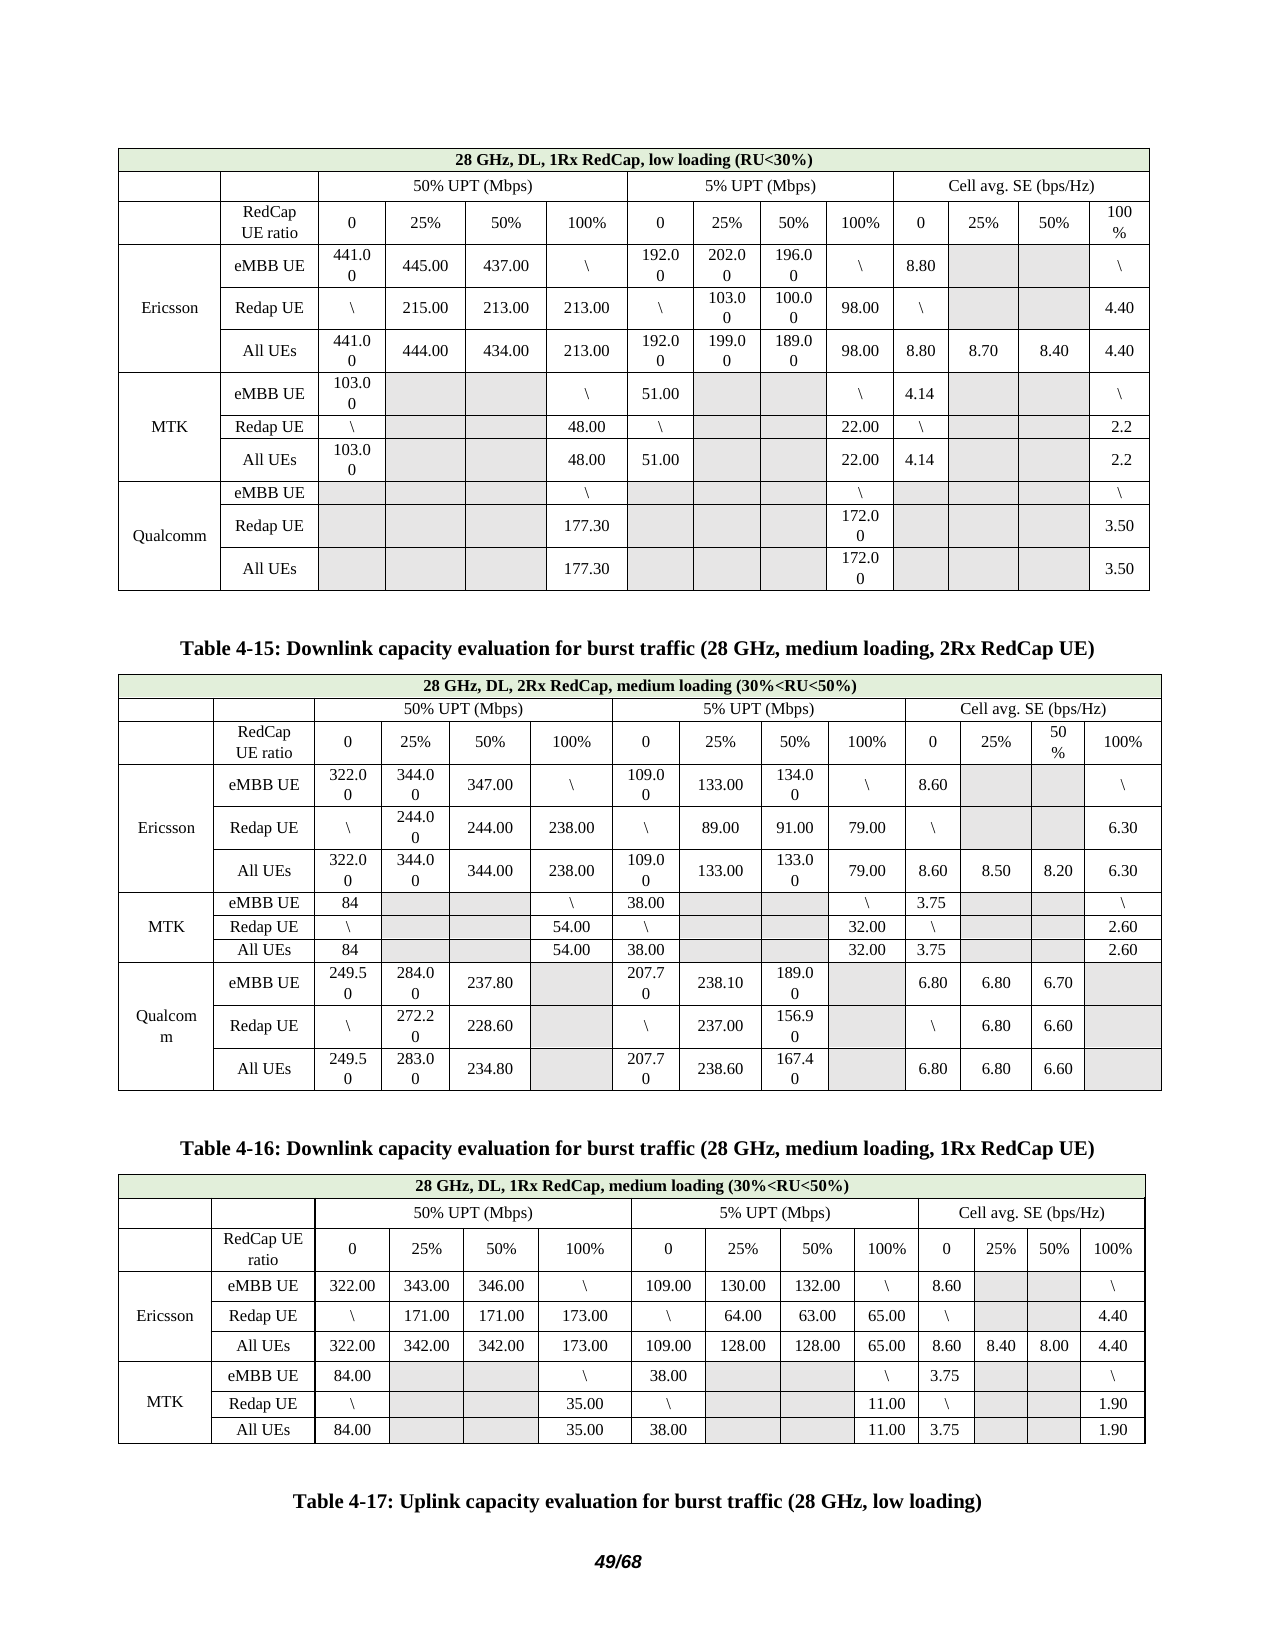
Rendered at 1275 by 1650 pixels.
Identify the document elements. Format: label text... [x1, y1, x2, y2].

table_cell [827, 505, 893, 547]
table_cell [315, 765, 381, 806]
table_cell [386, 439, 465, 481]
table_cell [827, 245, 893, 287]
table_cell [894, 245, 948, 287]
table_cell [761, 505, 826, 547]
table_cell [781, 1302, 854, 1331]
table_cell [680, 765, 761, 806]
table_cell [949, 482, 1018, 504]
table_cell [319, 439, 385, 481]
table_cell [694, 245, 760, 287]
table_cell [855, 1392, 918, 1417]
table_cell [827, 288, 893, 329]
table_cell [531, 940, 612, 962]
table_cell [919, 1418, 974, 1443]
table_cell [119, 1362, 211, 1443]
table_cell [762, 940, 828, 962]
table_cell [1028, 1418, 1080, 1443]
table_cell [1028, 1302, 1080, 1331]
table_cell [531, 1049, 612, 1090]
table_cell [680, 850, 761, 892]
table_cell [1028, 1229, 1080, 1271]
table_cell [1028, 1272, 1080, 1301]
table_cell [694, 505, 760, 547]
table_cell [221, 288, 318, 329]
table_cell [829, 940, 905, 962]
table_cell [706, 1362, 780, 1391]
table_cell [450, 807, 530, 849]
text Table 4-17: Uplink capacity evaluation for burst traffic (28 GHz, low loading) [118, 1489, 1157, 1513]
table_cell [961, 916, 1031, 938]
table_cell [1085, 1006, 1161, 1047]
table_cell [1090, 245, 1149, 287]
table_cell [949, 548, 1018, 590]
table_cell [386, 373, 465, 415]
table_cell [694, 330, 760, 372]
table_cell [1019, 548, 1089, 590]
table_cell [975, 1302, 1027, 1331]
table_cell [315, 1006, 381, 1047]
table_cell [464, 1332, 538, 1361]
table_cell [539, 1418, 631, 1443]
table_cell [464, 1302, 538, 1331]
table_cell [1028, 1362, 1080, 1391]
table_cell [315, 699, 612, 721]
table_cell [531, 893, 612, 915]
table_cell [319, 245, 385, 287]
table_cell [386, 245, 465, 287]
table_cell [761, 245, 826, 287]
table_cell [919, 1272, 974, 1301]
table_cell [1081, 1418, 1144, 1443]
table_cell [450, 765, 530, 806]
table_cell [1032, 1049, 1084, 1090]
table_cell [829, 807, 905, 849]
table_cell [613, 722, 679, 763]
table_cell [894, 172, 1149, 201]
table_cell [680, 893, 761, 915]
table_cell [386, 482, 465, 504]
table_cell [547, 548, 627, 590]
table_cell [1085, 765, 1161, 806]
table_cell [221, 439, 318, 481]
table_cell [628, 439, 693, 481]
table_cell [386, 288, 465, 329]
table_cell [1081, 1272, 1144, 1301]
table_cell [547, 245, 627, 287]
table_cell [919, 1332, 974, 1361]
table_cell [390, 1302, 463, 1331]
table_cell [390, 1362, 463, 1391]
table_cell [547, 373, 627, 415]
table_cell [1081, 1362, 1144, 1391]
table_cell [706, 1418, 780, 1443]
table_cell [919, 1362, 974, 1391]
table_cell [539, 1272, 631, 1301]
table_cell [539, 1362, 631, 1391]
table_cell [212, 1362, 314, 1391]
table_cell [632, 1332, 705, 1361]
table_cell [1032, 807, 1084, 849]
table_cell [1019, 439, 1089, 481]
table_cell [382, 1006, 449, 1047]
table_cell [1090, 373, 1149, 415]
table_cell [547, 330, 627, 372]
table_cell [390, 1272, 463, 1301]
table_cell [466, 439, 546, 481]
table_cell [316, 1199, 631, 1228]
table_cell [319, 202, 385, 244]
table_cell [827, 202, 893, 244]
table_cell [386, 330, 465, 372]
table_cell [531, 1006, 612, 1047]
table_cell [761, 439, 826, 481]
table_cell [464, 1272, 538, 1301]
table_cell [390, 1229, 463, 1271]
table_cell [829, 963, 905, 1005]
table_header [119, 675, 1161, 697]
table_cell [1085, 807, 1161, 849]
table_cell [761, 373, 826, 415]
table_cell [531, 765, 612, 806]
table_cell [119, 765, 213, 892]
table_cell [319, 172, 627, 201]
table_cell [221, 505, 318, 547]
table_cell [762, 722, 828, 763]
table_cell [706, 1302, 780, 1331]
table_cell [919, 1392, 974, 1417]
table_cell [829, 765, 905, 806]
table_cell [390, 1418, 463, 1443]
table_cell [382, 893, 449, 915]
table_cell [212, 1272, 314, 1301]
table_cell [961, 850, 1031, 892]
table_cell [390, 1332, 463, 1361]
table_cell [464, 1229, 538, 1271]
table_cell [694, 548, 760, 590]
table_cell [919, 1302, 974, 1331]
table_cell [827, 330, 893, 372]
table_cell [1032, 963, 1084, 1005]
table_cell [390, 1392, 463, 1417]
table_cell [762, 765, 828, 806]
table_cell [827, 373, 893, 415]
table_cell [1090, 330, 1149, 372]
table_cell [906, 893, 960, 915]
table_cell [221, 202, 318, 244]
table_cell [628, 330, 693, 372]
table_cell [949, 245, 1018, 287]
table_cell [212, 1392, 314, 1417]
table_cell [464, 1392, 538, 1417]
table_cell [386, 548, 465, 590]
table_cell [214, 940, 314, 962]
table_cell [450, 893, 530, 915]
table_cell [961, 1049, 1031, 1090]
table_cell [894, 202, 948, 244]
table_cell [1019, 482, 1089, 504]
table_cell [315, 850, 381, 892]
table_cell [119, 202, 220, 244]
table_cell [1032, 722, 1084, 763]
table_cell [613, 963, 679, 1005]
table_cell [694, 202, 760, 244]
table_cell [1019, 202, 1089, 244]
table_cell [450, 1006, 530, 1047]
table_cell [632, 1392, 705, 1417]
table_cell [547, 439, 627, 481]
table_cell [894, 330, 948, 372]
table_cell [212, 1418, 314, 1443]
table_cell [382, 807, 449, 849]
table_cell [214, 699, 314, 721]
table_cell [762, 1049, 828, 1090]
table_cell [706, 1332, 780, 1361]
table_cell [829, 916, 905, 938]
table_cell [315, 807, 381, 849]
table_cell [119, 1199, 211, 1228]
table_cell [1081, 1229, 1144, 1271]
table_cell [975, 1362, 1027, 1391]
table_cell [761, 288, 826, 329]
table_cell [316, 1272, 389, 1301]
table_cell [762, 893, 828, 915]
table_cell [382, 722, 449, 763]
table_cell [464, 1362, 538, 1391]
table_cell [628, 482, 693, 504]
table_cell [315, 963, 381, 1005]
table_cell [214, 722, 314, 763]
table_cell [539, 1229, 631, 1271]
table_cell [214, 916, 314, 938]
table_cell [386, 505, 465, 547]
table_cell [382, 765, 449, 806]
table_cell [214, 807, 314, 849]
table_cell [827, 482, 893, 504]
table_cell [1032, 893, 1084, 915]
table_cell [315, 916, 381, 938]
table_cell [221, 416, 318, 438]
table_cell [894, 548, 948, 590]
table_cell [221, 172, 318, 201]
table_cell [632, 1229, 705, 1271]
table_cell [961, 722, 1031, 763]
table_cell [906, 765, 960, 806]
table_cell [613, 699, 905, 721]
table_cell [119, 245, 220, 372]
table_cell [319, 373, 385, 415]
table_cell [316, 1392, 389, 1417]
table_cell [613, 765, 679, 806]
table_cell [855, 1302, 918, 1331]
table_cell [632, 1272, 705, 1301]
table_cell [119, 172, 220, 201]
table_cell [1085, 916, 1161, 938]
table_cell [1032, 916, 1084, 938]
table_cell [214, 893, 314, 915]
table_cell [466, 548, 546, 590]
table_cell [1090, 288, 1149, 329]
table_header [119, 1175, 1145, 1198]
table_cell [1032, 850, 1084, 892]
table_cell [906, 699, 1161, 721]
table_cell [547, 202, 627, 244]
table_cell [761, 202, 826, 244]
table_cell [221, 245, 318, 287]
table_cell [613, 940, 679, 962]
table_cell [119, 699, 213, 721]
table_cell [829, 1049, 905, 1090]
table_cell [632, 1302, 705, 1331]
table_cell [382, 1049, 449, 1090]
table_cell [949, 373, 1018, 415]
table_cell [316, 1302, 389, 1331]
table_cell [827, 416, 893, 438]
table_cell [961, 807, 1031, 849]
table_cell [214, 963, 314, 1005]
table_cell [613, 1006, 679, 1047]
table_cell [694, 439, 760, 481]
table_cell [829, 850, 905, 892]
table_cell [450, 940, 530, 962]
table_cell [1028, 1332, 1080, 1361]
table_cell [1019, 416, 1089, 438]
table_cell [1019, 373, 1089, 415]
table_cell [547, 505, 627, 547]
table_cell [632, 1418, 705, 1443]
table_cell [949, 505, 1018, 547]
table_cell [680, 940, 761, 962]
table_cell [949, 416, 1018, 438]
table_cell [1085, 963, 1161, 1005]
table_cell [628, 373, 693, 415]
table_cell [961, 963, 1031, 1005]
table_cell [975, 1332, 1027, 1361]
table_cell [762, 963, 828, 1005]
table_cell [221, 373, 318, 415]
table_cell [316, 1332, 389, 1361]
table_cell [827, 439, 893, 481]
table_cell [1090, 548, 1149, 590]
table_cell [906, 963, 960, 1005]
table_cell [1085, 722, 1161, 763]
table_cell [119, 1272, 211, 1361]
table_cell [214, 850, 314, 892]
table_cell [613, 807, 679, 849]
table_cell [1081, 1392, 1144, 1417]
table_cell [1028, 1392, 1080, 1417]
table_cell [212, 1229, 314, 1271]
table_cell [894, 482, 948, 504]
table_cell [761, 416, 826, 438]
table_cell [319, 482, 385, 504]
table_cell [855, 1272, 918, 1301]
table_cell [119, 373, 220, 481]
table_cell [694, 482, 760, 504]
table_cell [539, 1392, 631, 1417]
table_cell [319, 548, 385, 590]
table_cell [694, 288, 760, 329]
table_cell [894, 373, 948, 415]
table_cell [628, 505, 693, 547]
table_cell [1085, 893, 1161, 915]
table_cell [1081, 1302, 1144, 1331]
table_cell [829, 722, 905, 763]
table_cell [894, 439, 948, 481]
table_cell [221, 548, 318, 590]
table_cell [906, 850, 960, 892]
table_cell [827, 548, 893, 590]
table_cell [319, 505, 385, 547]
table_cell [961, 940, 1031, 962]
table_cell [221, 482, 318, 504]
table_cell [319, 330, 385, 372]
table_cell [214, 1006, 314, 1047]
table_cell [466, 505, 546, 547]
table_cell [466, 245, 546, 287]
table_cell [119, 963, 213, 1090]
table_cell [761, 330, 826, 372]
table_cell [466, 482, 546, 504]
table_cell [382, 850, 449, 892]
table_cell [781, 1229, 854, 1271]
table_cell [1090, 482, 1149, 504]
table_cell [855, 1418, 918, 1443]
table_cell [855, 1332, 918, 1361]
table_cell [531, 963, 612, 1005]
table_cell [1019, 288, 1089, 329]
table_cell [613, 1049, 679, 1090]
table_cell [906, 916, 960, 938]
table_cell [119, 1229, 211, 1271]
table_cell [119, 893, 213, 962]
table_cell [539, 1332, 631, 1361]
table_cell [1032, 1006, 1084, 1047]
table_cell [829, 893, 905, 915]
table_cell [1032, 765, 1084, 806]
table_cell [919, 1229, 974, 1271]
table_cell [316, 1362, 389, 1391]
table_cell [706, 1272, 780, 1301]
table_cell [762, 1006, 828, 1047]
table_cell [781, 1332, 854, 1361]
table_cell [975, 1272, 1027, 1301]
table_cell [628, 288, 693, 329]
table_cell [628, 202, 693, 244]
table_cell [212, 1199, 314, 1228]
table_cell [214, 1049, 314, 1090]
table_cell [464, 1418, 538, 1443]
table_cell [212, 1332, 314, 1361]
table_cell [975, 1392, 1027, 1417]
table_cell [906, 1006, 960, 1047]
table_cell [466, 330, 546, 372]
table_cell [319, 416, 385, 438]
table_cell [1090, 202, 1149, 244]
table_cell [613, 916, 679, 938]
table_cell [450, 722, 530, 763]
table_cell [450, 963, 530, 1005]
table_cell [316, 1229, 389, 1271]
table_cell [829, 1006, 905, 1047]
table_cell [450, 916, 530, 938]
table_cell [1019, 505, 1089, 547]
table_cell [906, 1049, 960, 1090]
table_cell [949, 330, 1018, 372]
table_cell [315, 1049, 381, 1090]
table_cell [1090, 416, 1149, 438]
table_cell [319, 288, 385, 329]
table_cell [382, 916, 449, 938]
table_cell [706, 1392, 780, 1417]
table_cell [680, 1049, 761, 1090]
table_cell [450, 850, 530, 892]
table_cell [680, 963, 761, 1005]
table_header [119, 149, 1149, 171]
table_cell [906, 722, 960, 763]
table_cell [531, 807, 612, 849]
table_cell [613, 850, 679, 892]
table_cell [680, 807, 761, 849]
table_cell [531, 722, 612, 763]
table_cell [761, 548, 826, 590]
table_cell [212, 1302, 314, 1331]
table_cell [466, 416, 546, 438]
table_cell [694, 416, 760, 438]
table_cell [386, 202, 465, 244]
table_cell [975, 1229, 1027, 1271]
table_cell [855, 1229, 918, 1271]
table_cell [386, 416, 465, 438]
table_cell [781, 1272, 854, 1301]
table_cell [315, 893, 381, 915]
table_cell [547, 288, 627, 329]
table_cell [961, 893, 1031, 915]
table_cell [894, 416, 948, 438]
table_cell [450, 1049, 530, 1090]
text Table 4-16: Downlink capacity evaluation for burst traffic (28 GHz, medium loading, 1Rx RedCap UE) [118, 1136, 1157, 1160]
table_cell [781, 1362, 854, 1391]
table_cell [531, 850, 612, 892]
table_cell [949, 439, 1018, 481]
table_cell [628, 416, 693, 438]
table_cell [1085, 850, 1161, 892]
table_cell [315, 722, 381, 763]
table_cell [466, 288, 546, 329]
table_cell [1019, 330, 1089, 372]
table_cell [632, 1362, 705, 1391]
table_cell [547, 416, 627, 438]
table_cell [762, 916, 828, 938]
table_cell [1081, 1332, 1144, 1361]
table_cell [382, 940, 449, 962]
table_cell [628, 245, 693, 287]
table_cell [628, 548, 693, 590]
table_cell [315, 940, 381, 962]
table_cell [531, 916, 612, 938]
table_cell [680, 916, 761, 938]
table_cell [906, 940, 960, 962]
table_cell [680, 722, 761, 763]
text Table 4-15: Downlink capacity evaluation for burst traffic (28 GHz, medium loading, 2Rx RedCap UE) [118, 636, 1157, 659]
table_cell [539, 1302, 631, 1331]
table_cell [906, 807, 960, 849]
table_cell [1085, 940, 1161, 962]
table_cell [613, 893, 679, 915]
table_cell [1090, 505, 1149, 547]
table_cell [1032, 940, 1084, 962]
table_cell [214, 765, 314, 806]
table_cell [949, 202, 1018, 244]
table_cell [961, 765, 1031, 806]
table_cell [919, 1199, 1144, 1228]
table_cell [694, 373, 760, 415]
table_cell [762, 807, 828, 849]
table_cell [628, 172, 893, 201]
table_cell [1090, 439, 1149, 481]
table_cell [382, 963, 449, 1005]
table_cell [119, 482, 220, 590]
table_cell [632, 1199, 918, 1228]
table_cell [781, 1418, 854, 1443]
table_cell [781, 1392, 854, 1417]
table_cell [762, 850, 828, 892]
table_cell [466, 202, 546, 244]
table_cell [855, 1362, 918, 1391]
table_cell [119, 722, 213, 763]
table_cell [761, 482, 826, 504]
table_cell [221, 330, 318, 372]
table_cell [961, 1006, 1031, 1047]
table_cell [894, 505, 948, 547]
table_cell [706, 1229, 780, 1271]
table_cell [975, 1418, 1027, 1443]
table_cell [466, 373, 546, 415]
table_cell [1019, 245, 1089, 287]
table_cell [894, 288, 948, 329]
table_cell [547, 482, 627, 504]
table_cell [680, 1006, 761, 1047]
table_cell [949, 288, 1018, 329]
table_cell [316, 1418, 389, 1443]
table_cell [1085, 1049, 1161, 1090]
